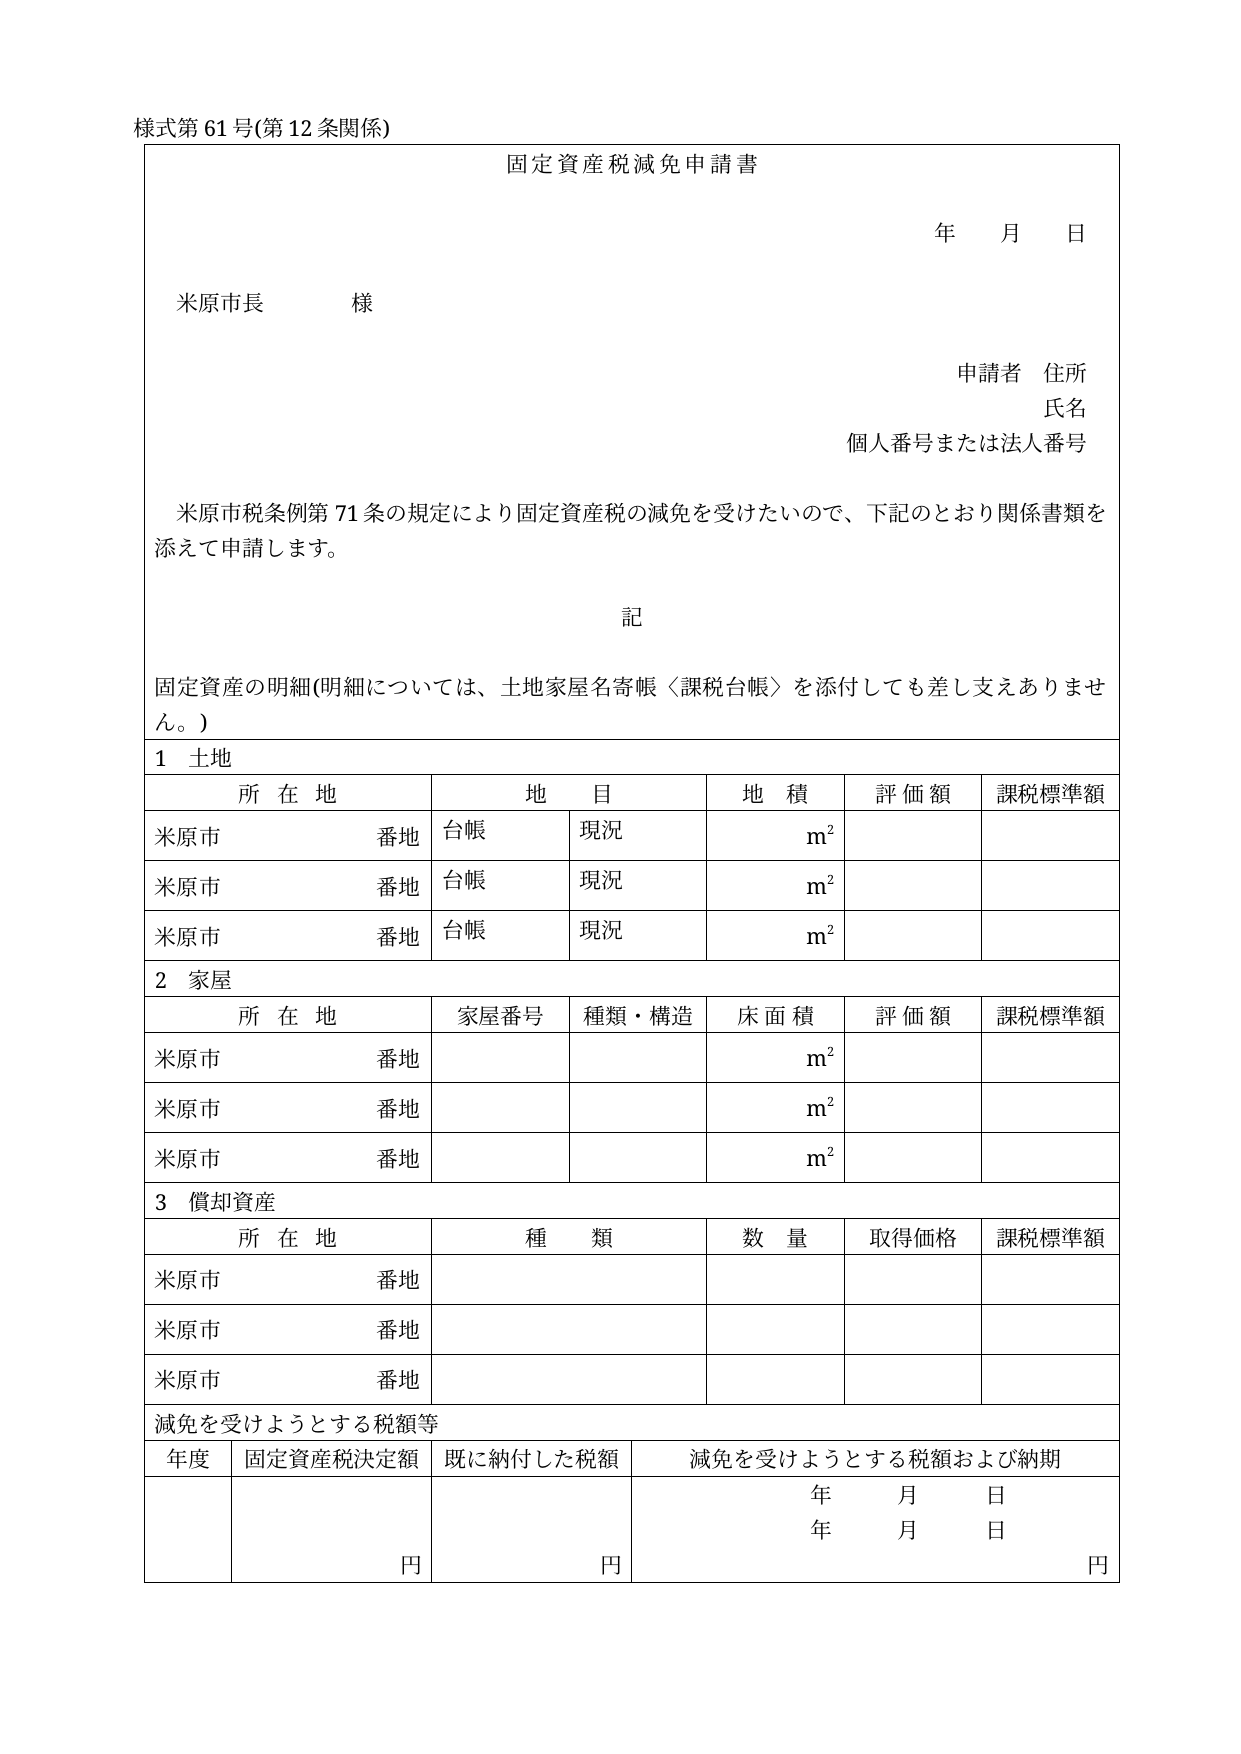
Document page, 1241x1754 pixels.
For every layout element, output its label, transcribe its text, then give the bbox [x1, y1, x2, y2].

table_cell 米原市 番地 [145, 811, 431, 860]
table_cell m2 [707, 811, 844, 860]
table_cell 固定資産税決定額 [232, 1441, 431, 1476]
table_cell [845, 1255, 981, 1304]
table_cell [570, 1133, 706, 1182]
table_cell [432, 1033, 569, 1082]
table_cell 2 家屋 [145, 961, 1119, 996]
table_cell 家屋番号 [432, 997, 569, 1032]
table_cell 地目 [432, 775, 706, 810]
table_cell 減免を受けようとする税額および納期 [632, 1441, 1119, 1476]
table_cell [845, 861, 981, 910]
table_cell [982, 1305, 1119, 1354]
table_cell m2 [707, 911, 844, 960]
table_cell 種類 [432, 1219, 706, 1254]
table_cell [432, 1255, 706, 1304]
table_cell 所在地 [145, 1219, 431, 1254]
table_cell 課税標準額 [982, 1219, 1119, 1254]
table_cell 3 償却資産 [145, 1183, 1119, 1218]
table_cell [845, 1033, 981, 1082]
table_cell [845, 1355, 981, 1404]
table_header 固定資産税減免申請書 年 月 日 米原市長 様 申請者 住所 氏名 個人番号または法人番号 米原市税条例第71条の規定により固定資産税の減免を受けたいので、下記のとおり関係書類を添えて申請します。 記 固定資産の明細(明細については、土地家屋名寄帳〈課税台帳〉を添付しても差し支えありません。) [145, 145, 1119, 738]
table_cell 種類・構造 [570, 997, 706, 1032]
table_cell [707, 1255, 844, 1304]
table_cell [145, 1477, 231, 1582]
table_cell 米原市 番地 [145, 861, 431, 910]
table_cell [982, 811, 1119, 860]
table_cell [432, 1083, 569, 1132]
table_cell [707, 1355, 844, 1404]
table_cell 米原市 番地 [145, 1305, 431, 1354]
table_cell 現況 [570, 911, 706, 960]
table_cell [845, 1305, 981, 1354]
table_cell [432, 1305, 706, 1354]
table_cell 米原市 番地 [145, 1255, 431, 1304]
table_cell 評価額 [845, 997, 981, 1032]
table_cell [982, 1255, 1119, 1304]
table_cell [982, 861, 1119, 910]
table_cell 1 土地 [145, 740, 1119, 774]
table_cell [982, 1033, 1119, 1082]
table_cell [707, 1305, 844, 1354]
table_cell 米原市 番地 [145, 1033, 431, 1082]
table_cell 台帳 [432, 811, 569, 860]
table_cell [845, 1083, 981, 1132]
table_cell m2 [707, 861, 844, 910]
table_cell 現況 [570, 861, 706, 910]
table_cell 現況 [570, 811, 706, 860]
table_cell 既に納付した税額 [432, 1441, 631, 1476]
table_cell [982, 1133, 1119, 1182]
table_cell 評価額 [845, 775, 981, 810]
table_cell 床面積 [707, 997, 844, 1032]
table_cell 米原市 番地 [145, 1355, 431, 1404]
table_cell 所在地 [145, 775, 431, 810]
table_cell [570, 1083, 706, 1132]
table_cell 台帳 [432, 861, 569, 910]
table_cell [432, 1133, 569, 1182]
table_cell m2 [707, 1033, 844, 1082]
table_cell 課税標準額 [982, 775, 1119, 810]
text 様式第61号(第12条関係) [133, 109, 1107, 144]
table_cell [845, 811, 981, 860]
table_cell m2 [707, 1133, 844, 1182]
table_cell 取得価格 [845, 1219, 981, 1254]
table_cell m2 [707, 1083, 844, 1132]
table_cell 数量 [707, 1219, 844, 1254]
table_cell 米原市 番地 [145, 1083, 431, 1132]
table_cell 所在地 [145, 997, 431, 1032]
table_cell 年度 [145, 1441, 231, 1476]
table_cell [432, 1355, 706, 1404]
table_cell [982, 911, 1119, 960]
table_cell 減免を受けようとする税額等 [145, 1405, 1119, 1440]
table_cell [982, 1355, 1119, 1404]
table_cell 台帳 [432, 911, 569, 960]
table_cell 米原市 番地 [145, 911, 431, 960]
table_cell 地積 [707, 775, 844, 810]
table_cell [982, 1083, 1119, 1132]
table_cell 課税標準額 [982, 997, 1119, 1032]
table_cell 米原市 番地 [145, 1133, 431, 1182]
table_cell [570, 1033, 706, 1082]
table_cell 円 [232, 1477, 431, 1582]
table_cell 円 [432, 1477, 631, 1582]
table_cell [845, 911, 981, 960]
table_cell [845, 1133, 981, 1182]
table_cell 年 月 日 年 月 日 円 [632, 1477, 1119, 1582]
